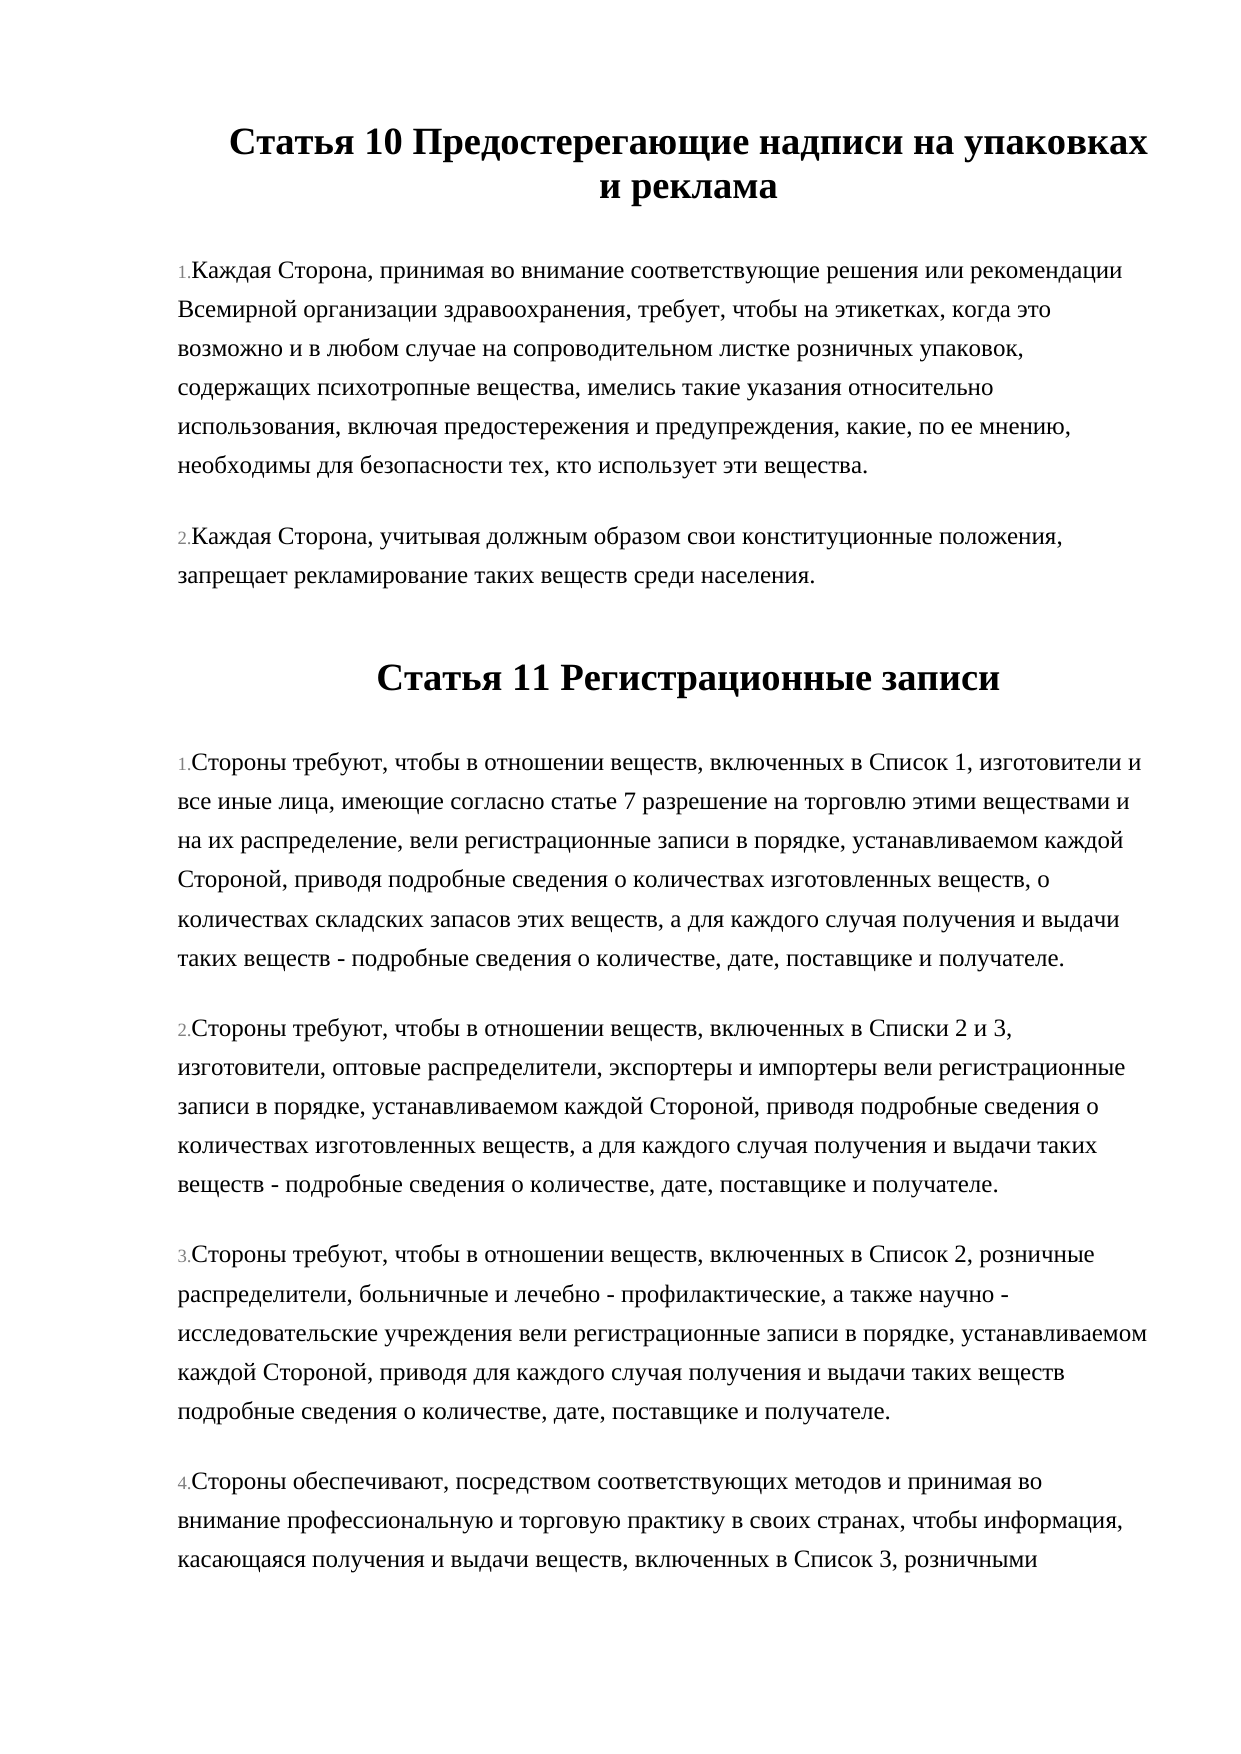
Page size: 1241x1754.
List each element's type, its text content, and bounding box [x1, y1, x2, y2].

text 2.Каждая Сторона, учитывая должным образом свои конституционные положения, запрещает рекламирование таких веществ среди населения. [177, 511, 1152, 589]
text Статья 10 Предостерегающие надписи на упаковках и реклама [225, 118, 1152, 207]
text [177, 1456, 1152, 1573]
text Статья 11 Регистрационные записи [225, 655, 1152, 699]
text 3.Стороны требуют, чтобы в отношении веществ, включенных в Список 2, розничные распределители, больничные и лечебно - профилактические, а также научно - исследовательские учреждения вели регистрационные записи в порядке, устанавливаемом каждой Стороной, приводя для каждого случая получения и выдачи таких веществ подробные сведения о количестве, дате, поставщике и получателе. [177, 1229, 1152, 1424]
text 1.Каждая Сторона, принимая во внимание соответствующие решения или рекомендации Всемирной организации здравоохранения, требует, чтобы на этикетках, когда это возможно и в любом случае на сопроводительном листке розничных упаковок, содержащих психотропные вещества, имелись такие указания относительно использования, включая предостережения и предупреждения, какие, по ее мнению, необходимы для безопасности тех, кто использует эти вещества. [177, 245, 1152, 479]
text 2.Стороны требуют, чтобы в отношении веществ, включенных в Списки 2 и 3, изготовители, оптовые распределители, экспортеры и импортеры вели регистрационные записи в порядке, устанавливаемом каждой Стороной, приводя подробные сведения о количествах изготовленных веществ, а для каждого случая получения и выдачи таких веществ - подробные сведения о количестве, дате, поставщике и получателе. [177, 1003, 1152, 1198]
text 1.Стороны требуют, чтобы в отношении веществ, включенных в Список 1, изготовители и все иные лица, имеющие согласно статье 7 разрешение на торговлю этими веществами и на их распределение, вели регистрационные записи в порядке, устанавливаемом каждой Стороной, приводя подробные сведения о количествах изготовленных веществ, о количествах складских запасов этих веществ, а для каждого случая получения и выдачи таких веществ - подробные сведения о количестве, дате, поставщике и получателе. [177, 737, 1152, 971]
